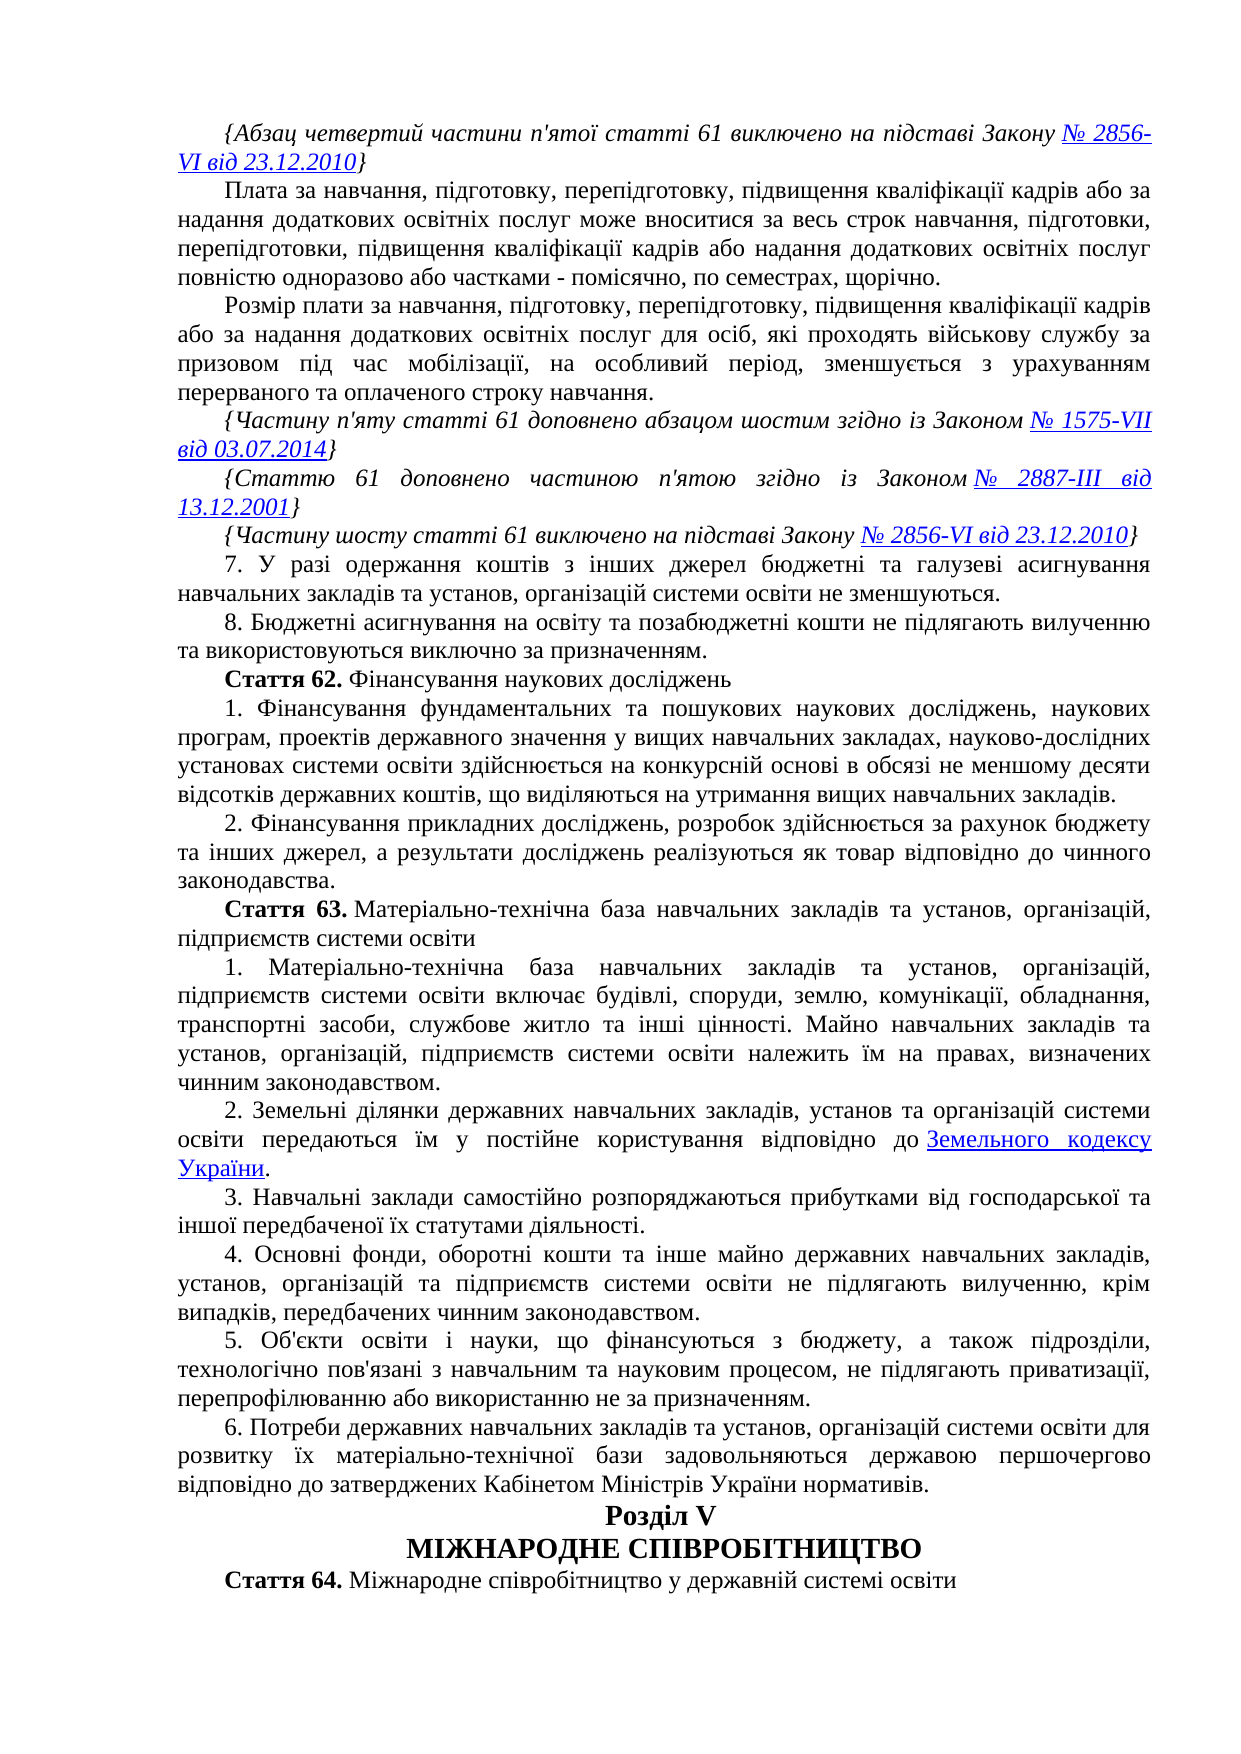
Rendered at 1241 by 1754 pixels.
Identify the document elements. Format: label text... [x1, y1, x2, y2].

text 1. Фінансування фундаментальних та пошукових наукових досліджень, наукових програм, проектів державного значення у вищих навчальних закладах, науково-дослідних установах системи освіти здійснюється на конкурсній основі в обсязі не меншому десяти відсотків державних коштів, що виділяються на утримання вищих навчальних закладів. [177, 693, 1152, 808]
text Розділ V МІЖНАРОДНЕ СПІВРОБІТНИЦТВО [224, 1498, 1105, 1565]
text 5. Об'єкти освіти і науки, що фінансуються з бюджету, а також підрозділи, технологічно пов'язані з навчальним та науковим процесом, не підлягають приватизації, перепрофілюванню або використанню не за призначенням. [177, 1326, 1152, 1412]
text 4. Основні фонди, оборотні кошти та інше майно державних навчальних закладів, установ, організацій та підприємств системи освіти не підлягають вилученню, крім випадків, передбачених чинним законодавством. [177, 1239, 1152, 1326]
text 6. Потреби державних навчальних закладів та установ, організацій системи освіти для розвитку їх матеріально-технічної бази задовольняються державою першочергово відповідно до затверджених Кабінетом Міністрів України нормативів. [177, 1412, 1152, 1498]
text {Частину п'яту статті 61 доповнено абзацом шостим згідно із Законом № 1575-VII від 03.07.2014} [177, 406, 1152, 463]
text Розмір плати за навчання, підготовку, перепідготовку, підвищення кваліфікації кадрів або за надання додаткових освітніх послуг для осіб, які проходять військову службу за призовом під час мобілізації, на особливий період, зменшується з урахуванням перерваного та оплаченого строку навчання. [177, 291, 1152, 406]
text {Абзац четвертий частини п'ятої статті 61 виключено на підставі Закону № 2856-VI від 23.12.2010} [177, 118, 1152, 176]
text Стаття 64. Міжнародне співробітництво у державній системі освіти [177, 1565, 1152, 1594]
text 1. Матеріально-технічна база навчальних закладів та установ, організацій, підприємств системи освіти включає будівлі, споруди, землю, комунікації, обладнання, транспортні засоби, службове житло та інші цінності. Майно навчальних закладів та установ, організацій, підприємств системи освіти належить їм на правах, визначених чинним законодавством. [177, 952, 1152, 1096]
text Стаття 63. Матеріально-технічна база навчальних закладів та установ, організацій, підприємств системи освіти [177, 894, 1152, 952]
text Плата за навчання, підготовку, перепідготовку, підвищення кваліфікації кадрів або за надання додаткових освітніх послуг може вноситися за весь строк навчання, підготовки, перепідготовки, підвищення кваліфікації кадрів або надання додаткових освітніх послуг повністю одноразово або частками - помісячно, по семестрах, щорічно. [177, 176, 1152, 291]
text 3. Навчальні заклади самостійно розпоряджаються прибутками від господарської та іншої передбаченої їх статутами діяльності. [177, 1182, 1152, 1239]
text {Частину шосту статті 61 виключено на підставі Закону № 2856-VI від 23.12.2010} [177, 521, 1152, 549]
text 2. Земельні ділянки державних навчальних закладів, установ та організацій системи освіти передаються їм у постійне користування відповідно до Земельного кодексу України. [177, 1096, 1152, 1182]
text 2. Фінансування прикладних досліджень, розробок здійснюється за рахунок бюджету та інших джерел, а результати досліджень реалізуються як товар відповідно до чинного законодавства. [177, 808, 1152, 894]
text 7. У разі одержання коштів з інших джерел бюджетні та галузеві асигнування навчальних закладів та установ, організацій системи освіти не зменшуються. [177, 549, 1152, 607]
text 8. Бюджетні асигнування на освіту та позабюджетні кошти не підлягають вилученню та використовуються виключно за призначенням. [177, 607, 1152, 664]
text {Статтю 61 доповнено частиною п'ятою згідно із Законом № 2887-III від 13.12.2001} [177, 463, 1152, 521]
text Стаття 62. Фінансування наукових досліджень [177, 664, 1152, 693]
